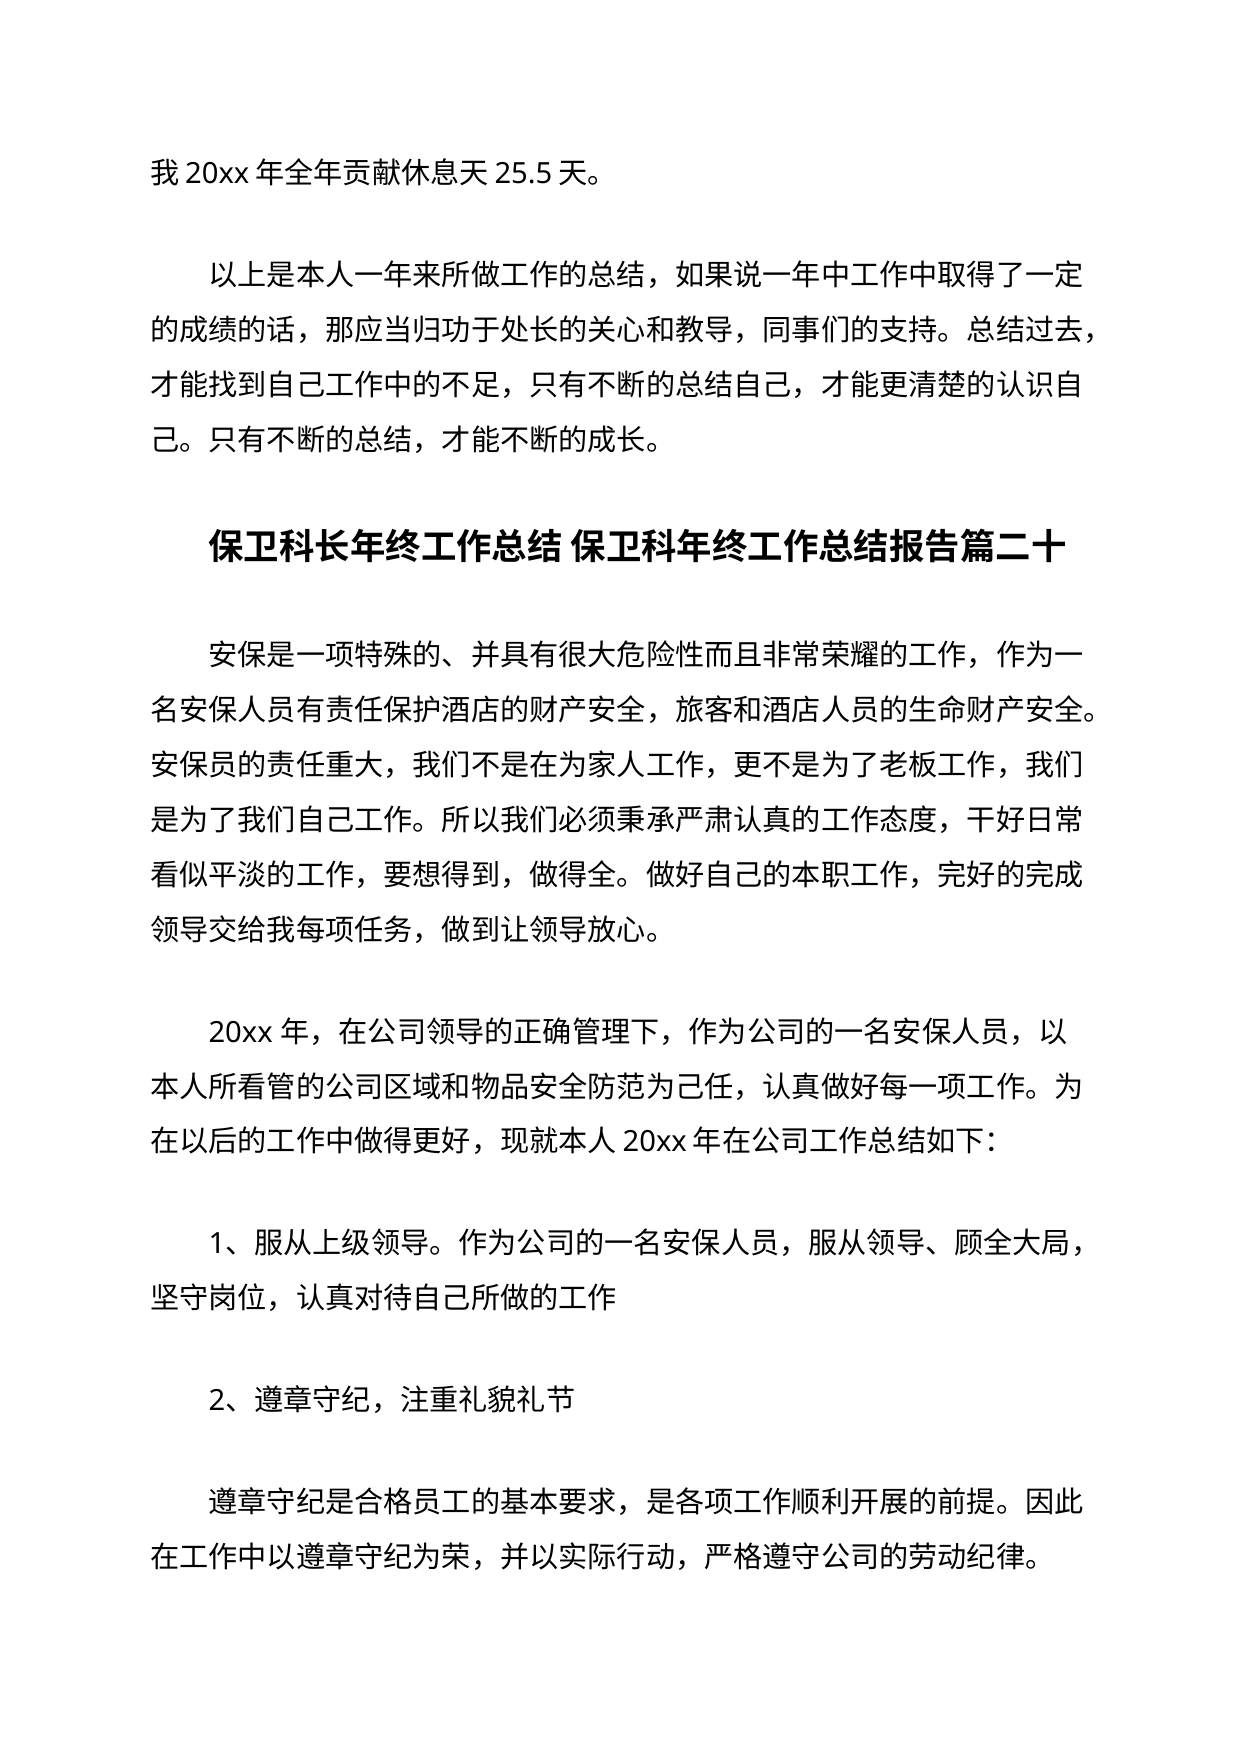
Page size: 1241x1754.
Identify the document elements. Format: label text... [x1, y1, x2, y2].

text 20xx 年，在公司领导的正确管理下，作为公司的一名安保人员，以本人所看管的公司区域和物品安全防范为己任，认真做好每一项工作。为在以后的工作中做得更好，现就本人20xx年在公司工作总结如下： [150, 1008, 1090, 1160]
text 安保是一项特殊的、并具有很大危险性而且非常荣耀的工作，作为一名安保人员有责任保护酒店的财产安全，旅客和酒店人员的生命财产安全。安保员的责任重大，我们不是在为家人工作，更不是为了老板工作，我们是为了我们自己工作。所以我们必须秉承严肃认真的工作态度，干好日常看似平淡的工作，要想得到，做得全。做好自己的本职工作，完好的完成领导交给我每项任务，做到让领导放心。 [150, 632, 1090, 949]
text 2、遵章守纪，注重礼貌礼节 [150, 1377, 1090, 1419]
text 遵章守纪是合格员工的基本要求，是各项工作顺利开展的前提。因此在工作中以遵章守纪为荣，并以实际行动，严格遵守公司的劳动纪律。 [150, 1479, 1090, 1576]
text 1、服从上级领导。作为公司的一名安保人员，服从领导、顾全大局，坚守岗位，认真对待自己所做的工作 [150, 1220, 1090, 1317]
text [150, 150, 1090, 192]
text 保卫科长年终工作总结 保卫科年终工作总结报告篇二十 [150, 518, 1090, 570]
text 以上是本人一年来所做工作的总结，如果说一年中工作中取得了一定的成绩的话，那应当归功于处长的关心和教导，同事们的支持。总结过去，才能找到自己工作中的不足，只有不断的总结自己，才能更清楚的认识自己。只有不断的总结，才能不断的成长。 [150, 252, 1090, 459]
